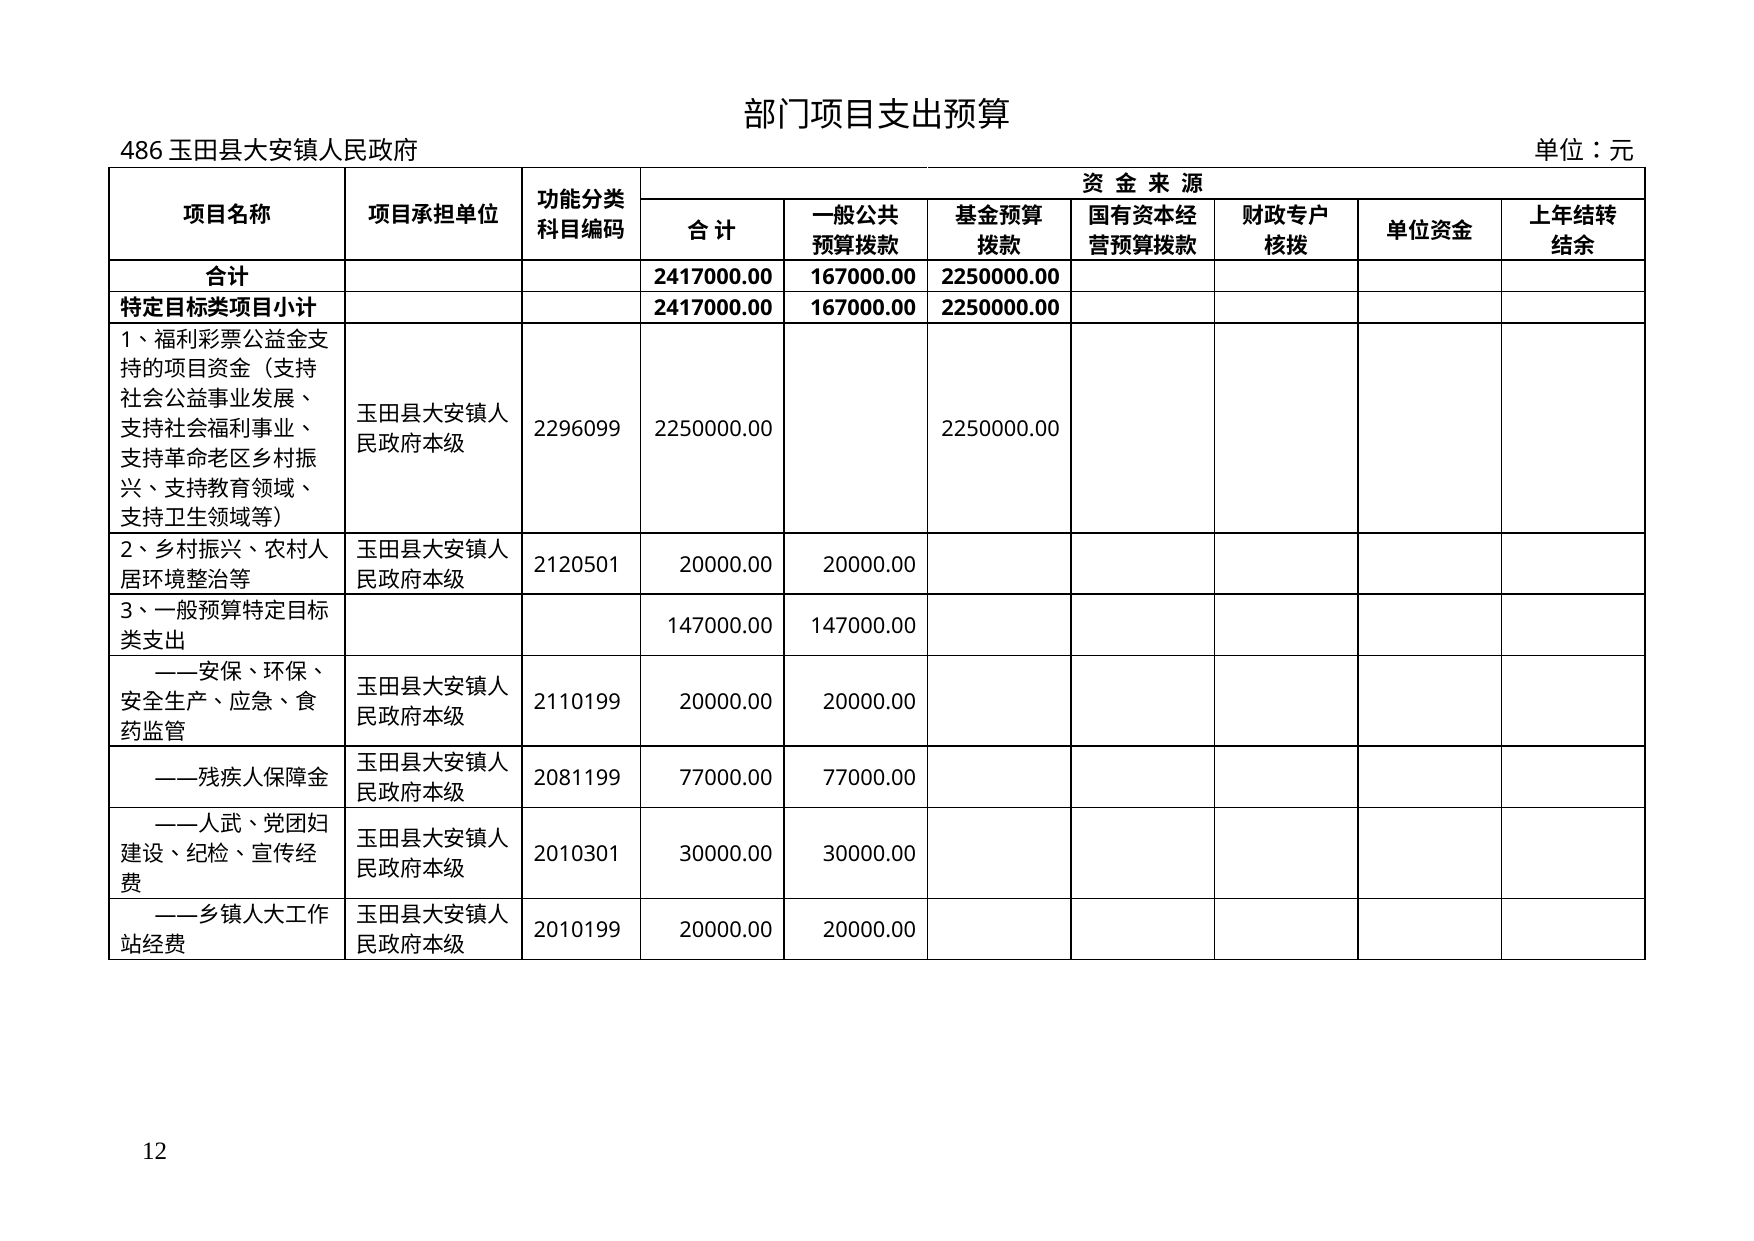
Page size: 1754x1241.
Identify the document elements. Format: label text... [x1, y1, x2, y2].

text 部门项目支出预算 [142, 106, 1612, 131]
table_cell 2250000.00 [928, 261, 1070, 291]
table_cell [1215, 808, 1357, 897]
table_cell [1215, 899, 1357, 959]
table_cell [1072, 747, 1214, 807]
table_cell 基金预算 拨款 [928, 200, 1070, 259]
table_cell [1072, 899, 1214, 959]
table_cell [1215, 324, 1357, 532]
table_cell 玉田县大安镇人民政府本级 [346, 899, 521, 959]
table_cell [1502, 324, 1644, 532]
table_cell [1359, 324, 1501, 532]
table_cell [523, 595, 640, 654]
table_cell [1502, 899, 1644, 959]
table_cell ——乡镇人大工作站经费 [110, 899, 344, 959]
table_cell 特定目标类项目小计 [110, 292, 344, 322]
table_cell 项目承担单位 [346, 168, 521, 259]
table_cell [1215, 534, 1357, 593]
table_cell ——人武、党团妇建设、纪检、宣传经费 [110, 808, 344, 897]
table_cell [1072, 808, 1214, 897]
table_cell [1215, 261, 1357, 291]
table_cell [346, 261, 521, 291]
table_cell [1215, 292, 1357, 322]
table_cell 功能分类科目编码 [523, 168, 640, 259]
table_cell 2010301 [523, 808, 640, 897]
table_cell [346, 595, 521, 654]
table_cell 20000.00 [641, 899, 783, 959]
table_cell 2081199 [523, 747, 640, 807]
table_cell [1072, 534, 1214, 593]
table_cell 2296099 [523, 324, 640, 532]
table_cell 资 金 来 源 [641, 168, 1644, 198]
table_cell 2417000.00 [641, 261, 783, 291]
table_cell [1502, 595, 1644, 654]
table_cell 2417000.00 [641, 292, 783, 322]
table_cell [785, 324, 927, 532]
table_cell [1072, 292, 1214, 322]
table_cell ——安保、环保、安全生产、应急、食药监管 [110, 656, 344, 745]
table_cell 20000.00 [785, 899, 927, 959]
table_cell 167000.00 [785, 261, 927, 291]
table_cell 2110199 [523, 656, 640, 745]
table_cell [346, 292, 521, 322]
table_cell 20000.00 [641, 534, 783, 593]
table_cell 2250000.00 [928, 324, 1070, 532]
table_cell 167000.00 [785, 292, 927, 322]
table_cell 2120501 [523, 534, 640, 593]
table_cell [1502, 261, 1644, 291]
table_cell 2250000.00 [928, 292, 1070, 322]
table_cell 77000.00 [785, 747, 927, 807]
table_cell [1359, 595, 1501, 654]
table_cell 2250000.00 [641, 324, 783, 532]
table_cell 玉田县大安镇人民政府本级 [346, 656, 521, 745]
table_cell [1072, 656, 1214, 745]
table_cell 3、一般预算特定目标类支出 [110, 595, 344, 654]
table_cell [1072, 261, 1214, 291]
table_cell [1072, 324, 1214, 532]
table_cell 2、乡村振兴、农村人居环境整治等 [110, 534, 344, 593]
table_cell [523, 292, 640, 322]
table_cell [1359, 808, 1501, 897]
table_cell 20000.00 [641, 656, 783, 745]
table_cell 77000.00 [641, 747, 783, 807]
table_cell [928, 808, 1070, 897]
table_cell ——残疾人保障金 [110, 747, 344, 807]
table_header 486玉田县大安镇人民政府 [110, 133, 927, 167]
table_cell [1502, 292, 1644, 322]
table_cell 国有资本经营预算拨款 [1072, 200, 1214, 259]
table_cell 1、福利彩票公益金支持的项目资金（支持社会公益事业发展、支持社会福利事业、支持革命老区乡村振兴、支持教育领域、支持卫生领域等） [110, 324, 344, 532]
table_cell [1359, 261, 1501, 291]
table_cell 一般公共 预算拨款 [785, 200, 927, 259]
table_cell [928, 595, 1070, 654]
table_cell 上年结转 结余 [1502, 200, 1644, 259]
table_cell 玉田县大安镇人民政府本级 [346, 534, 521, 593]
table_cell 30000.00 [785, 808, 927, 897]
table_cell 财政专户 核拨 [1215, 200, 1357, 259]
table_cell [1359, 534, 1501, 593]
table_cell [1502, 534, 1644, 593]
table_cell [1359, 899, 1501, 959]
table_cell [928, 747, 1070, 807]
table_cell [1359, 292, 1501, 322]
table_cell 玉田县大安镇人民政府本级 [346, 808, 521, 897]
table_cell 147000.00 [641, 595, 783, 654]
table_cell 20000.00 [785, 656, 927, 745]
table_cell [1215, 595, 1357, 654]
table_cell 玉田县大安镇人民政府本级 [346, 747, 521, 807]
table_cell 合 计 [641, 200, 783, 259]
table_cell [1215, 656, 1357, 745]
table_cell [1072, 595, 1214, 654]
table_cell 单位资金 [1359, 200, 1501, 259]
table_cell 20000.00 [785, 534, 927, 593]
table_cell [1215, 747, 1357, 807]
table_cell 合计 [110, 261, 344, 291]
table_cell [1502, 747, 1644, 807]
table_cell [1359, 747, 1501, 807]
table_cell [928, 656, 1070, 745]
table_cell [928, 534, 1070, 593]
table_cell 项目名称 [110, 168, 344, 259]
table_cell [1502, 808, 1644, 897]
table_cell 2010199 [523, 899, 640, 959]
table_cell [1359, 656, 1501, 745]
table_cell 147000.00 [785, 595, 927, 654]
table_header 单位：元 [928, 133, 1644, 167]
table_cell [523, 261, 640, 291]
table_cell [1502, 656, 1644, 745]
table_cell [928, 899, 1070, 959]
table_cell 玉田县大安镇人民政府本级 [346, 324, 521, 532]
table_cell 30000.00 [641, 808, 783, 897]
